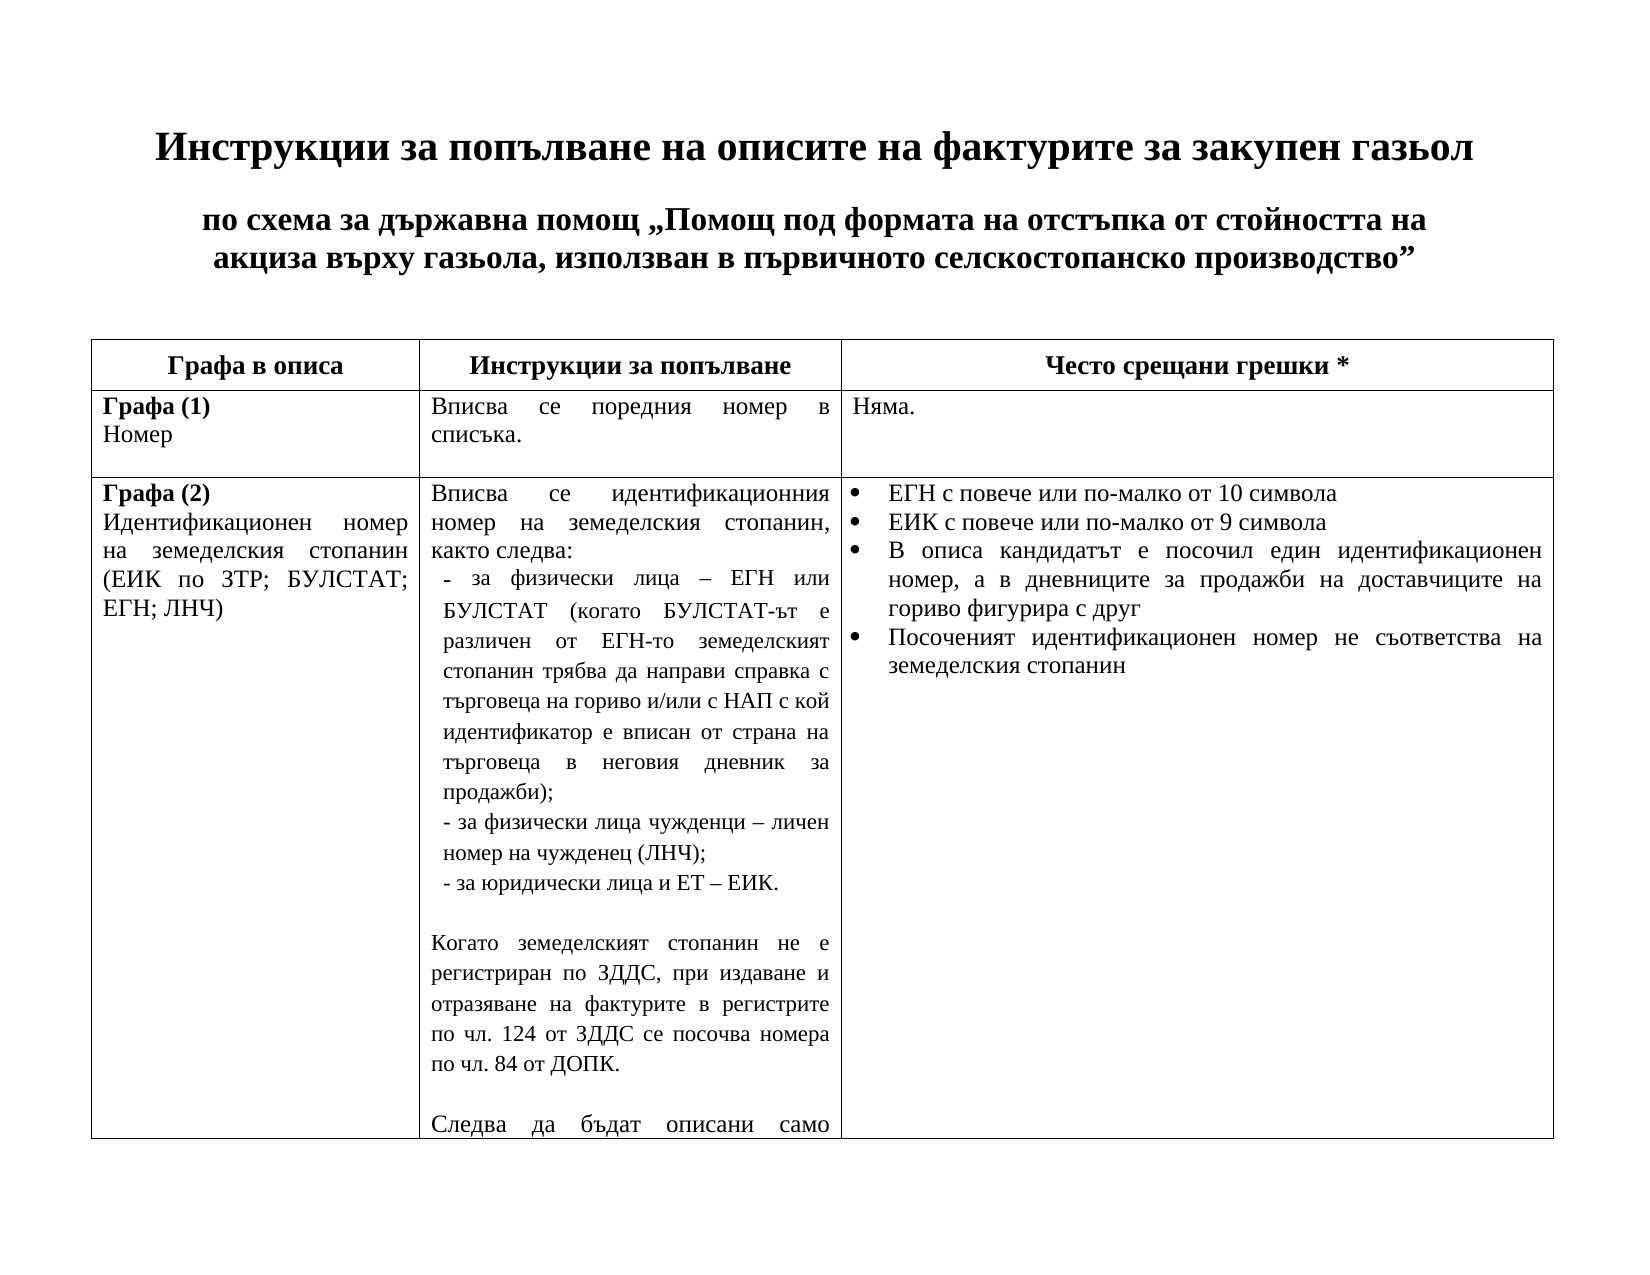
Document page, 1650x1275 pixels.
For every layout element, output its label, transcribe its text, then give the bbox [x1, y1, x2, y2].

table_header Графа в описа [92, 340, 419, 390]
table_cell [92, 478, 419, 1138]
text по схема за държавна помощ „Помощ под формата на отстъпка от стойността на акциза върху газьола, използван в първичното селскостопанско производство” [148, 199, 1481, 276]
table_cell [842, 478, 1553, 1138]
table_cell Няма. [842, 391, 1553, 477]
text Инструкции за попълване на описите на фактурите за закупен газьол [148, 122, 1481, 170]
table_header Често срещани грешки * [842, 340, 1553, 390]
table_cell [420, 478, 841, 1138]
table_header Инструкции за попълване [420, 340, 841, 390]
table_cell Графа (1) Номер [92, 391, 419, 477]
table_cell Вписва се поредния номер в списъка. [420, 391, 841, 477]
